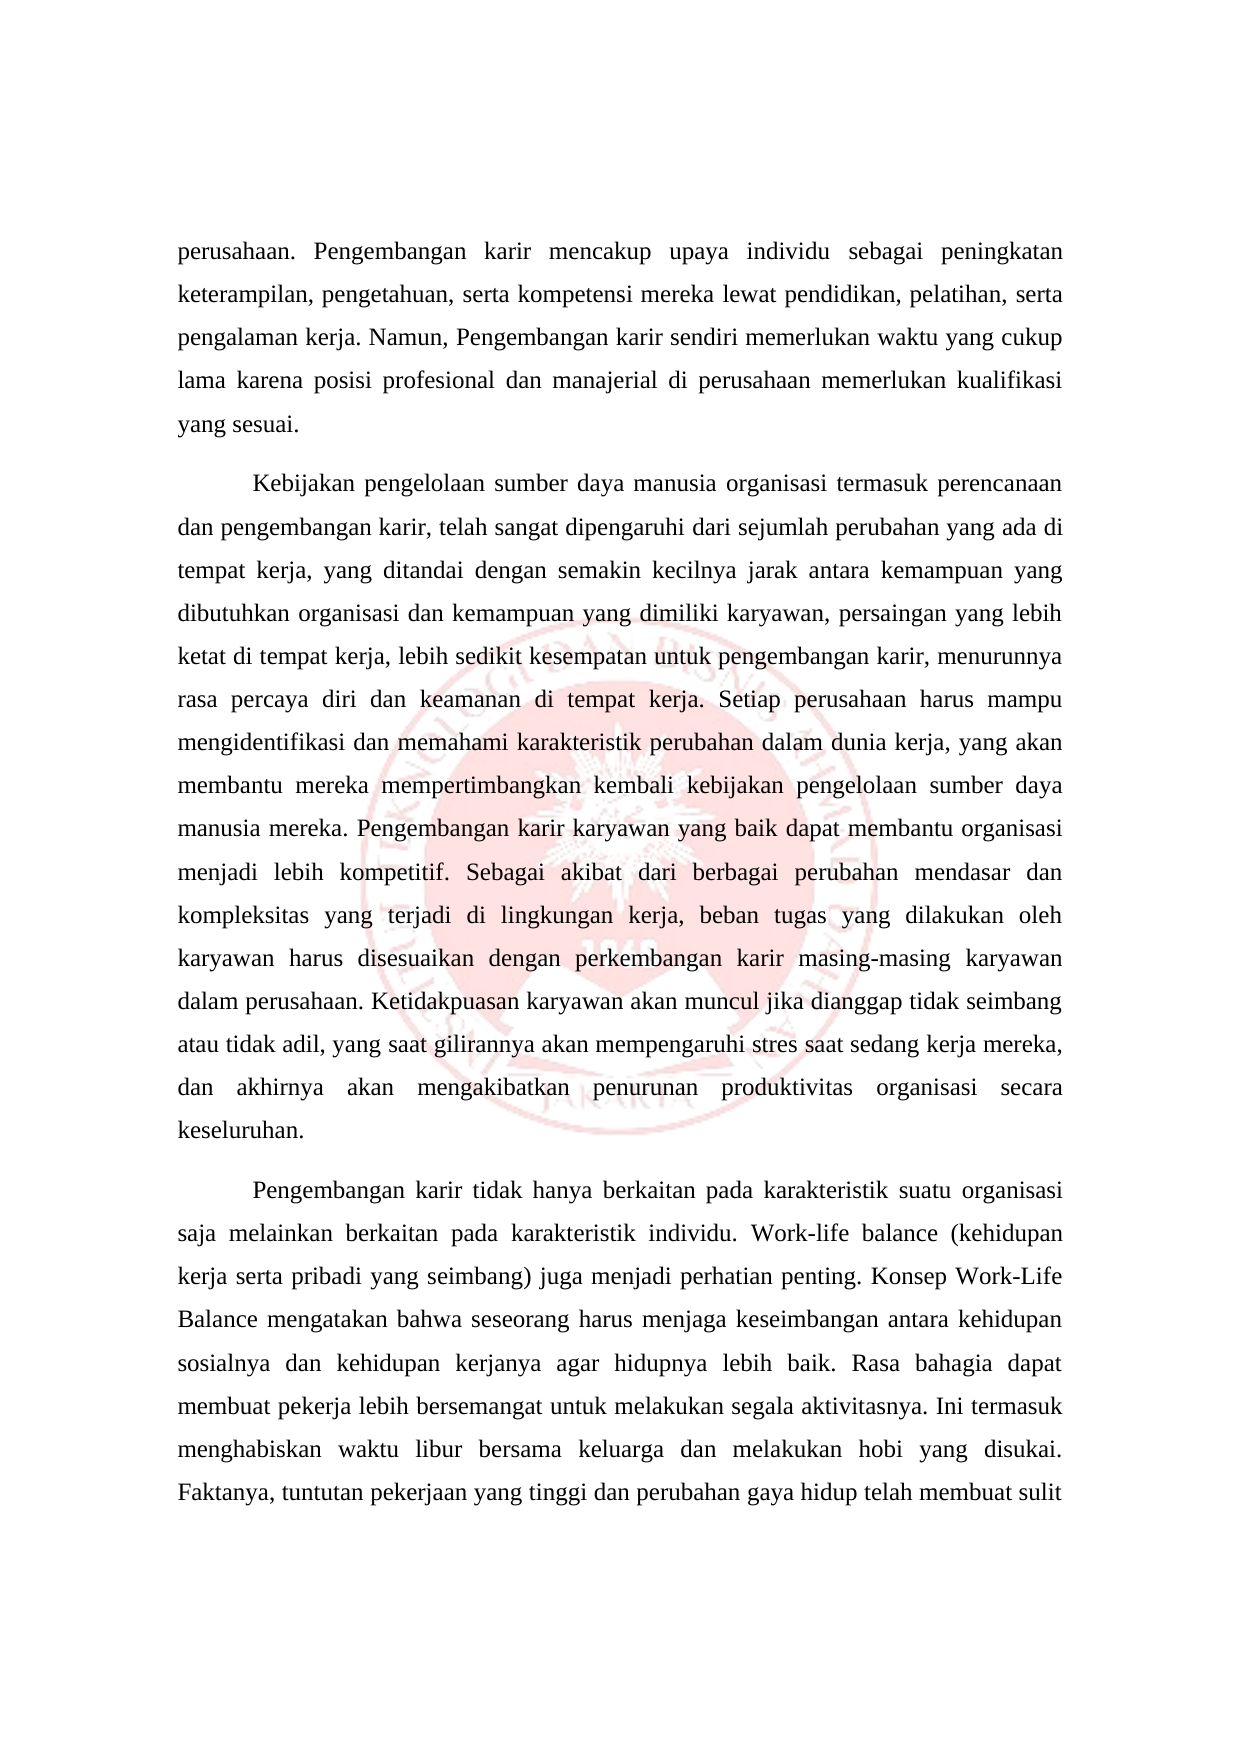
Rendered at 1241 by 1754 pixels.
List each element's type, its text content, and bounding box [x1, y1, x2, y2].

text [177, 1175, 1063, 1506]
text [177, 236, 1063, 437]
text Kebijakan pengelolaan sumber daya manusia organisasi termasuk perencanaan dan pengembangan karir, telah sangat dipengaruhi dari sejumlah perubahan yang ada di tempat kerja, yang ditandai dengan semakin kecilnya jarak antara kemampuan yang dibutuhkan organisasi dan kemampuan yang dimiliki karyawan, persaingan yang lebih ketat di tempat kerja, lebih sedikit kesempatan untuk pengembangan karir, menurunnya rasa percaya diri dan keamanan di tempat kerja. Setiap perusahaan harus mampu mengidentifikasi dan memahami karakteristik perubahan dalam dunia kerja, yang akan membantu mereka mempertimbangkan kembali kebijakan pengelolaan sumber daya manusia mereka. Pengembangan karir karyawan yang baik dapat membantu organisasi menjadi lebih kompetitif. Sebagai akibat dari berbagai perubahan mendasar dan kompleksitas yang terjadi di lingkungan kerja, beban tugas yang dilakukan oleh karyawan harus disesuaikan dengan perkembangan karir masing-masing karyawan dalam perusahaan. Ketidakpuasan karyawan akan muncul jika dianggap tidak seimbang atau tidak adil, yang saat gilirannya akan mempengaruhi stres saat sedang kerja mereka, dan akhirnya akan mengakibatkan penurunan produktivitas organisasi secara keseluruhan. [177, 468, 1063, 1144]
